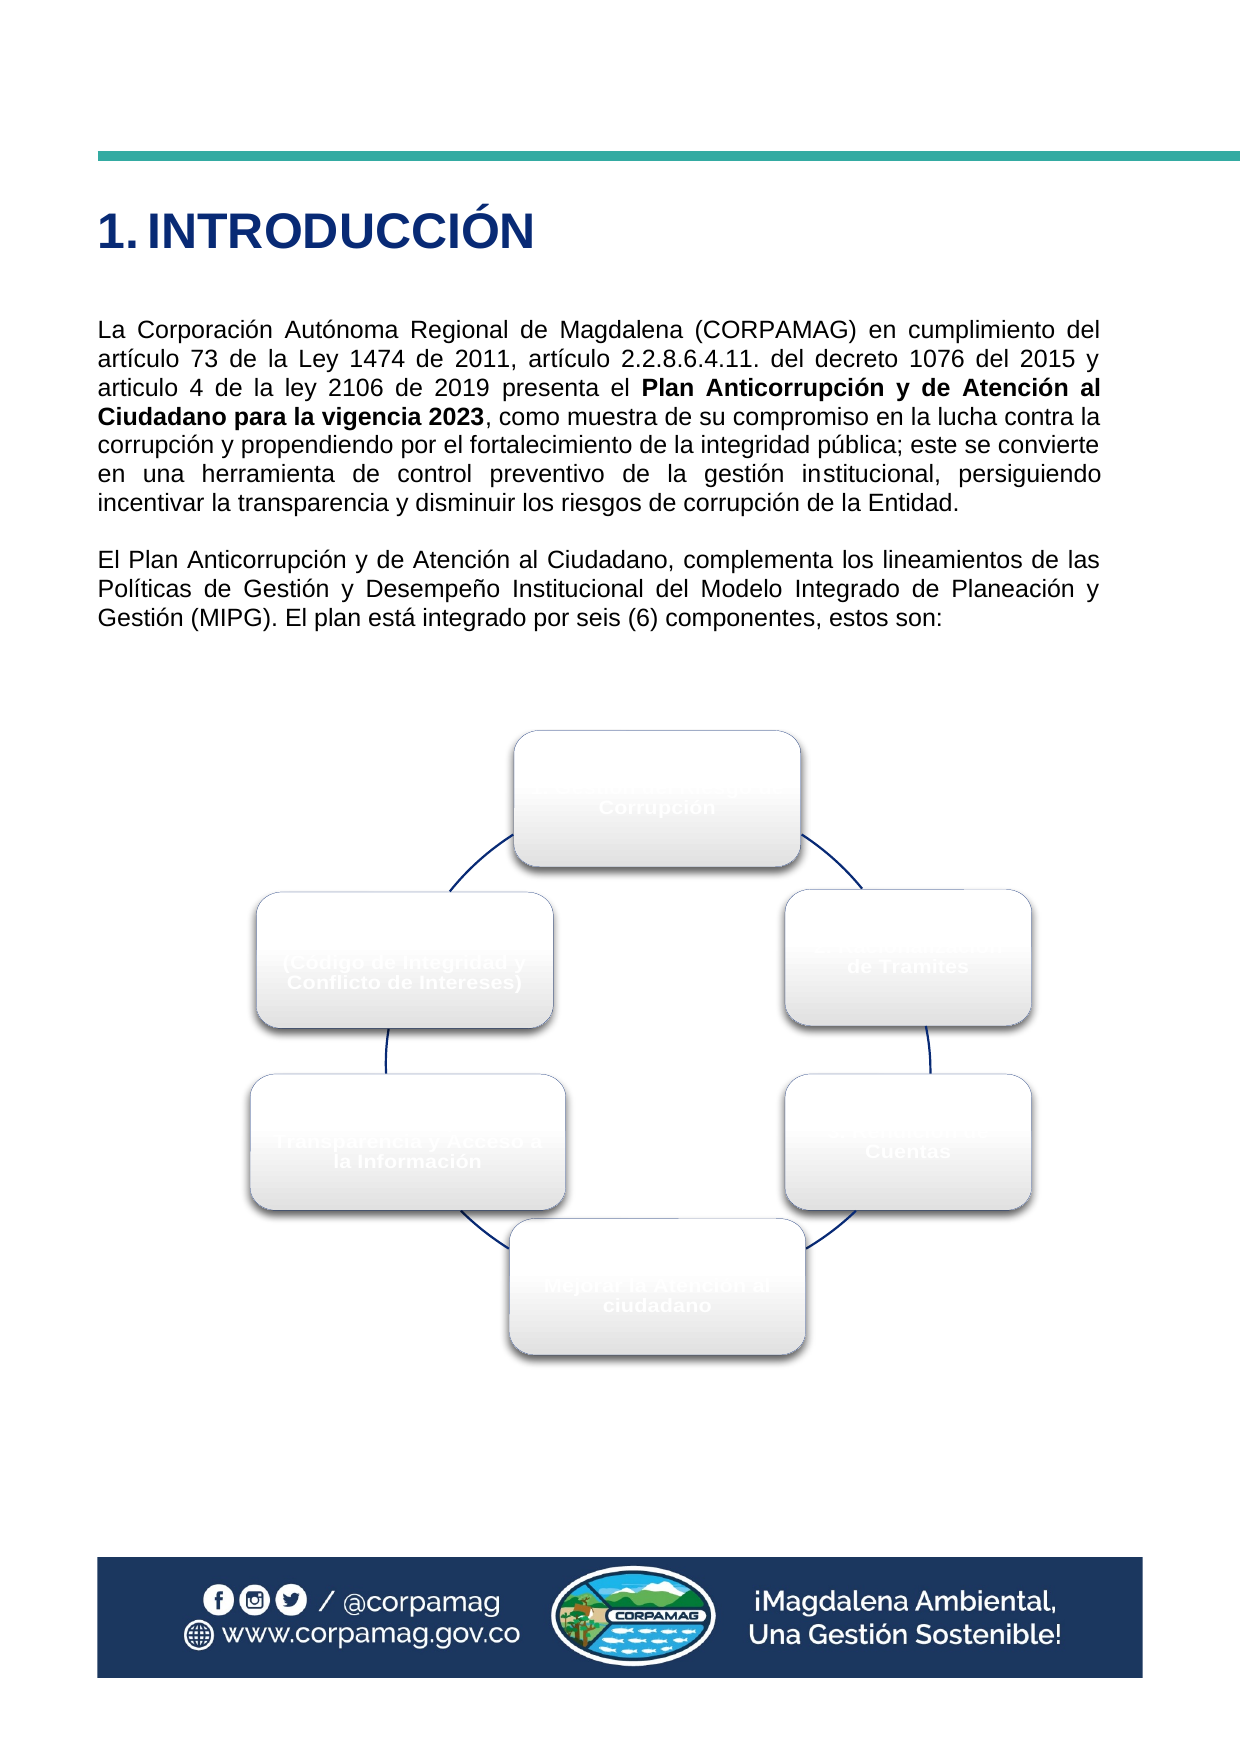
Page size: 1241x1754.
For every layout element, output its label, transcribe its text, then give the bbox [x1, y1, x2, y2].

picture [97, 1557, 1143, 1678]
text 1. INTRODUCCIÓN [97, 201, 1143, 259]
text La Corporación Autónoma Regional de Magdalena (CORPAMAG) en cumplimiento del artículo 73 de la Ley 1474 de 2011, artículo 2.2.8.6.4.11. del decreto 1076 del 2015 y articulo 4 de la ley 2106 de 2019 presenta el Plan Anticorrupción y de Atención al Ciudadano para la vigencia 2023, como muestra de su compromiso en la lucha contra la corrupción y propendiendo por el fortalecimiento de la integridad pública; este se convierte en una herramienta de control preventivo de la gestión institucional, persiguiendo incentivar la transparencia y disminuir los riesgos de corrupción de la Entidad. [97, 315, 1102, 517]
text El Plan Anticorrupción y de Atención al Ciudadano, complementa los lineamientos de las Políticas de Gestión y Desempeño Institucional del Modelo Integrado de Planeación y Gestión (MIPG). El plan está integrado por seis (6) componentes, estos son: [97, 545, 1102, 632]
